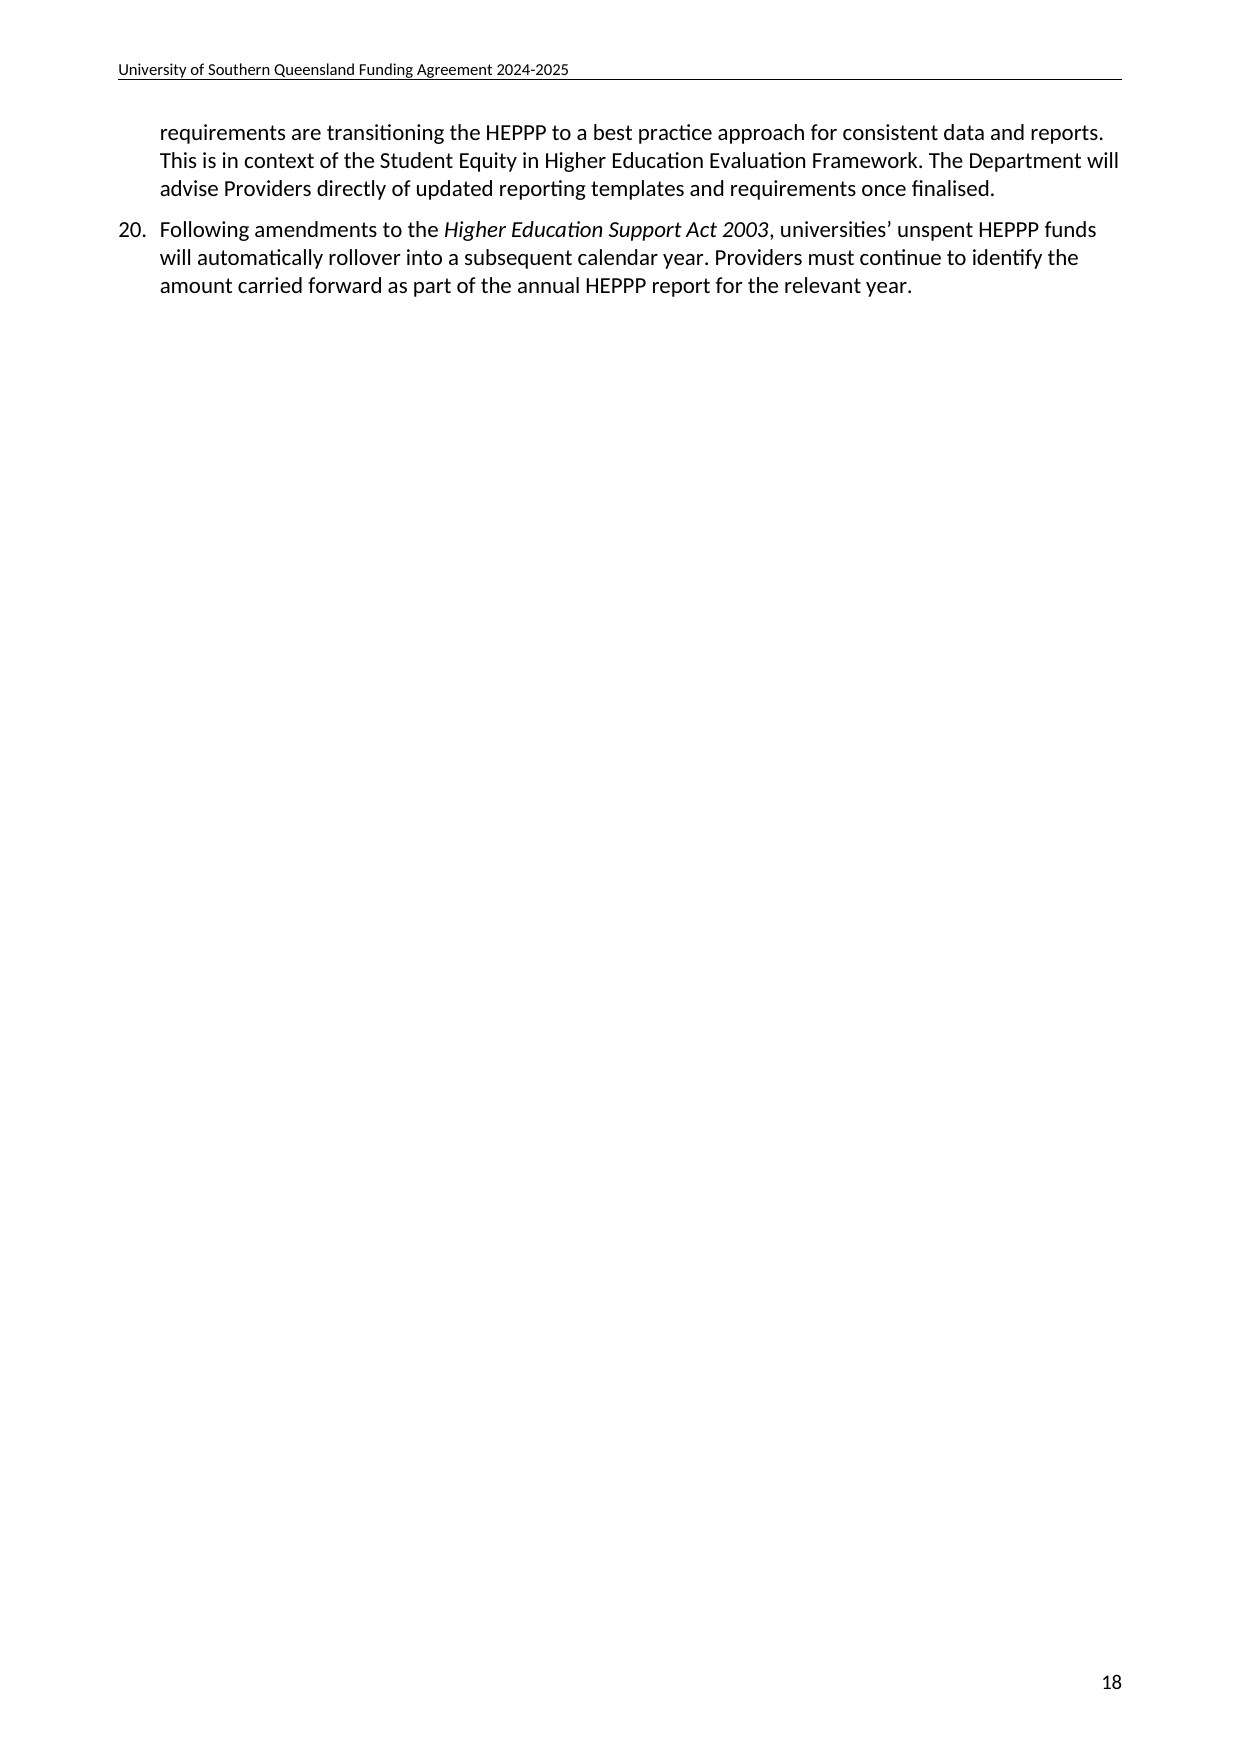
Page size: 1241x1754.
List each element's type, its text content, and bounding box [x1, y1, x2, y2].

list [118, 118, 1122, 202]
list Following amendments to the Higher Education Support Act 2003, universities’ unspent HEPPP funds will automatically rollover into a subsequent calendar year. Providers must continue to identify the amount carried forward as part of the annual HEPPP report for the relevant year. [118, 215, 1122, 299]
